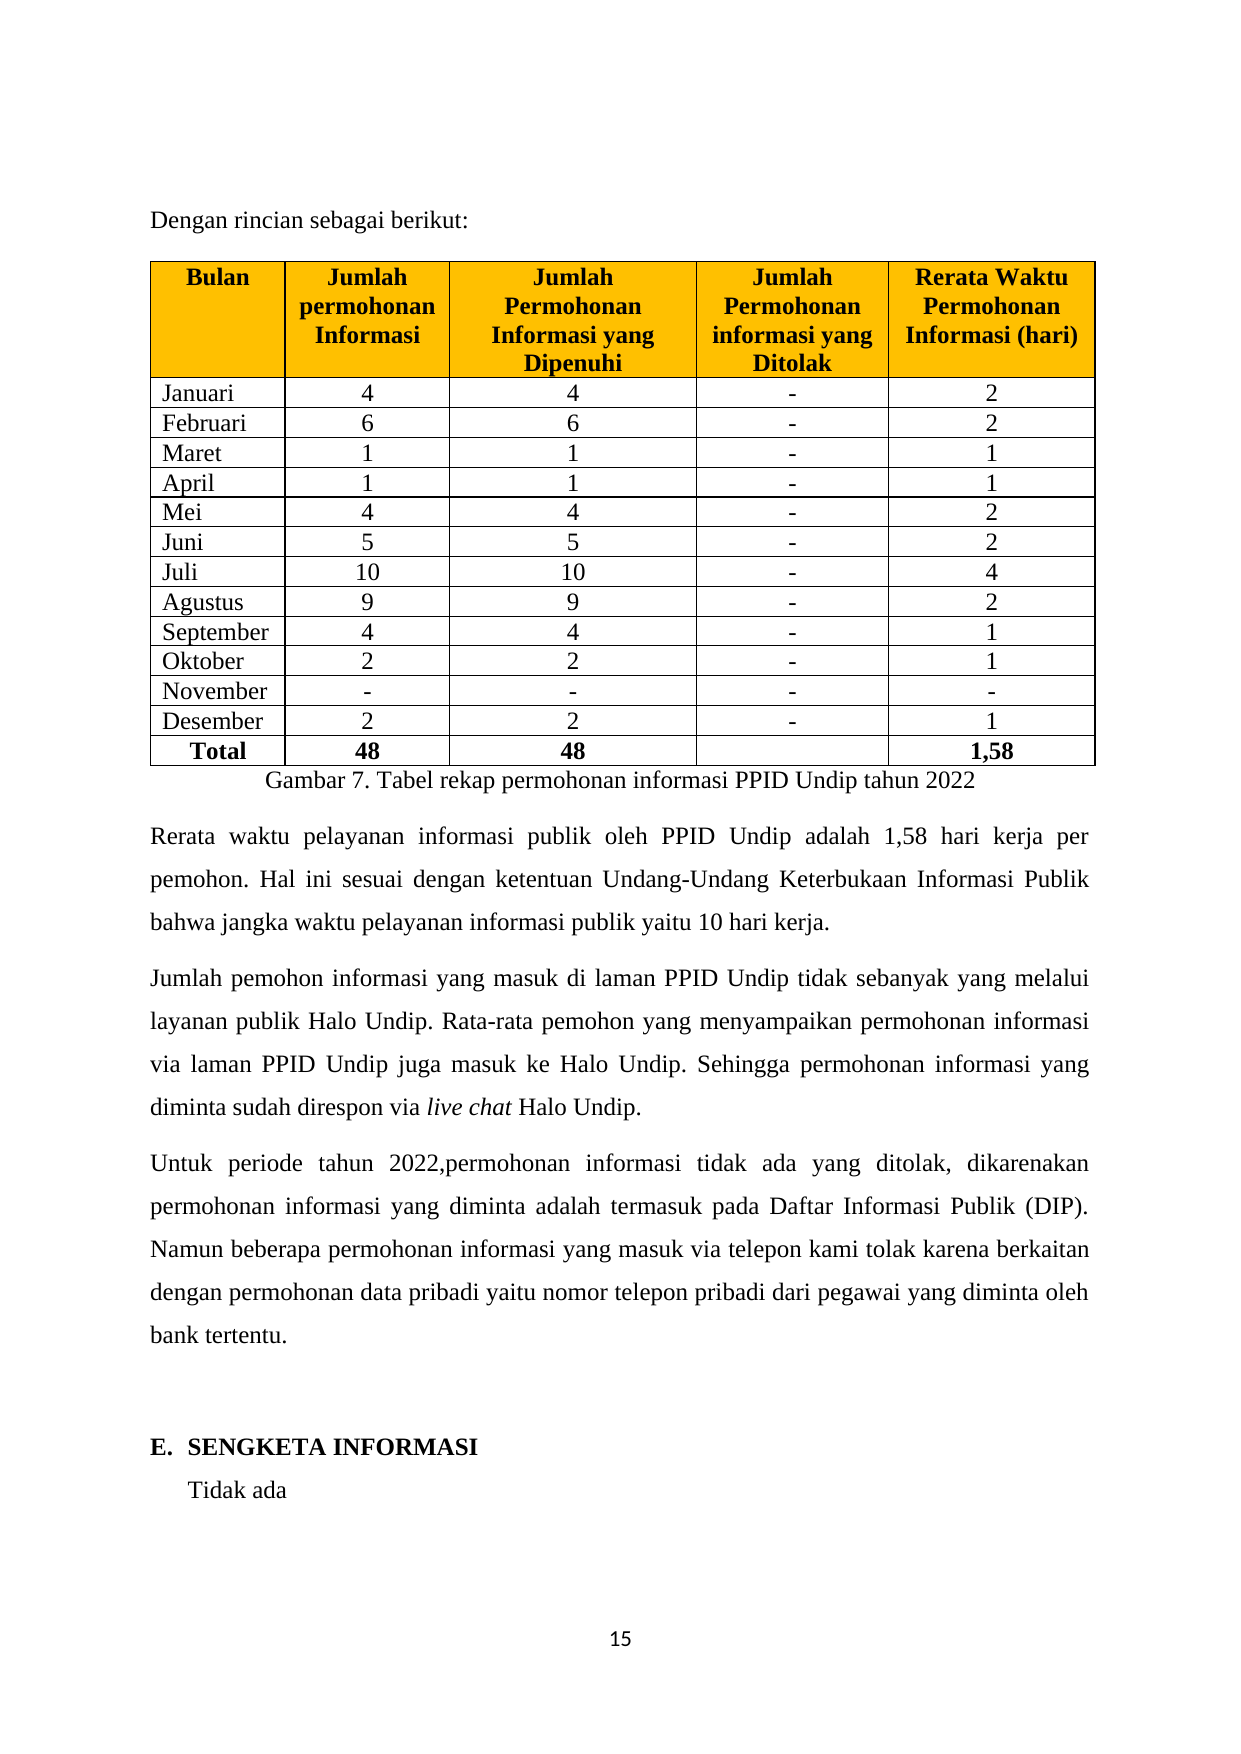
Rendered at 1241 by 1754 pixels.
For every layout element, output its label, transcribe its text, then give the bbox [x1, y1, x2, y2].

table_cell Juni [151, 527, 284, 556]
table_cell 6 [286, 408, 449, 437]
table_header Jumlah permohonan Informasi [286, 262, 449, 377]
table_cell 9 [450, 587, 696, 616]
text Dengan rincian sebagai berikut: [150, 206, 1090, 234]
table_cell 1 [889, 617, 1094, 645]
table_cell [697, 736, 888, 764]
table_cell - [697, 378, 888, 407]
table_cell - [697, 438, 888, 467]
table_cell 9 [286, 587, 449, 616]
table_cell - [697, 676, 888, 705]
table_header Jumlah Permohonan informasi yang Ditolak [697, 262, 888, 377]
table_cell 4 [450, 617, 696, 645]
table_cell 4 [450, 498, 696, 526]
table_cell 1 [450, 468, 696, 496]
table_cell - [697, 498, 888, 526]
table_cell Mei [151, 498, 284, 526]
table_cell 2 [889, 408, 1094, 437]
table_cell Februari [151, 408, 284, 437]
table_cell 5 [450, 527, 696, 556]
table_cell 48 [286, 736, 449, 764]
table_cell 2 [889, 378, 1094, 407]
text Untuk periode tahun 2022,permohonan informasi tidak ada yang ditolak, dikarenakan permohonan informasi yang diminta adalah termasuk pada Daftar Informasi Publik (DIP). Namun beberapa permohonan informasi yang masuk via telepon kami tolak karena berkaitan dengan permohonan data pribadi yaitu nomor telepon pribadi dari pegawai yang diminta oleh bank tertentu. [150, 1148, 1090, 1349]
text Gambar 7. Tabel rekap permohonan informasi PPID Undip tahun 2022 [150, 766, 1090, 794]
table_header Jumlah Permohonan Informasi yang Dipenuhi [450, 262, 696, 377]
table_cell Maret [151, 438, 284, 467]
table_cell September [151, 617, 284, 645]
table_cell 2 [889, 587, 1094, 616]
table_cell 4 [286, 498, 449, 526]
table_cell April [151, 468, 284, 496]
table_cell 4 [889, 557, 1094, 586]
table_cell - [697, 468, 888, 496]
table_cell - [889, 676, 1094, 705]
table_cell - [697, 408, 888, 437]
list SENGKETA INFORMASI [150, 1432, 1090, 1461]
table_cell 1 [286, 468, 449, 496]
table_cell 2 [286, 706, 449, 735]
table_header Bulan [151, 262, 284, 377]
table_cell 48 [450, 736, 696, 764]
table_cell - [286, 676, 449, 705]
table_cell 1 [889, 468, 1094, 496]
table_cell November [151, 676, 284, 705]
text Jumlah pemohon informasi yang masuk di laman PPID Undip tidak sebanyak yang melalui layanan publik Halo Undip. Rata-rata pemohon yang menyampaikan permohonan informasi via laman PPID Undip juga masuk ke Halo Undip. Sehingga permohonan informasi yang diminta sudah direspon via live chat Halo Undip. [150, 963, 1090, 1121]
table_cell - [697, 617, 888, 645]
table_cell 1 [889, 706, 1094, 735]
table_cell - [697, 557, 888, 586]
table_cell - [450, 676, 696, 705]
table_cell 5 [286, 527, 449, 556]
list Tidak ada [187, 1475, 1090, 1504]
table_cell Oktober [151, 646, 284, 675]
table_cell 2 [889, 527, 1094, 556]
table_cell - [697, 706, 888, 735]
table_cell - [697, 587, 888, 616]
table_cell 1 [286, 438, 449, 467]
table_cell Januari [151, 378, 284, 407]
table_cell 10 [450, 557, 696, 586]
table_cell 1 [450, 438, 696, 467]
table_cell 4 [286, 378, 449, 407]
table_cell Total [151, 736, 284, 764]
table_cell 2 [450, 646, 696, 675]
table_cell 1,58 [889, 736, 1094, 764]
table_cell - [697, 527, 888, 556]
table_cell Juli [151, 557, 284, 586]
table_cell 2 [450, 706, 696, 735]
table_cell 6 [450, 408, 696, 437]
table_cell 4 [450, 378, 696, 407]
table_cell 2 [889, 498, 1094, 526]
table_cell 10 [286, 557, 449, 586]
table_cell 1 [889, 646, 1094, 675]
table_cell 1 [889, 438, 1094, 467]
table_cell 2 [286, 646, 449, 675]
table_cell - [697, 646, 888, 675]
table_header Rerata Waktu Permohonan Informasi (hari) [889, 262, 1094, 377]
text Rerata waktu pelayanan informasi publik oleh PPID Undip adalah 1,58 hari kerja per pemohon. Hal ini sesuai dengan ketentuan Undang-Undang Keterbukaan Informasi Publik bahwa jangka waktu pelayanan informasi publik yaitu 10 hari kerja. [150, 821, 1090, 936]
table_cell 4 [286, 617, 449, 645]
table_cell Desember [151, 706, 284, 735]
table_cell Agustus [151, 587, 284, 616]
